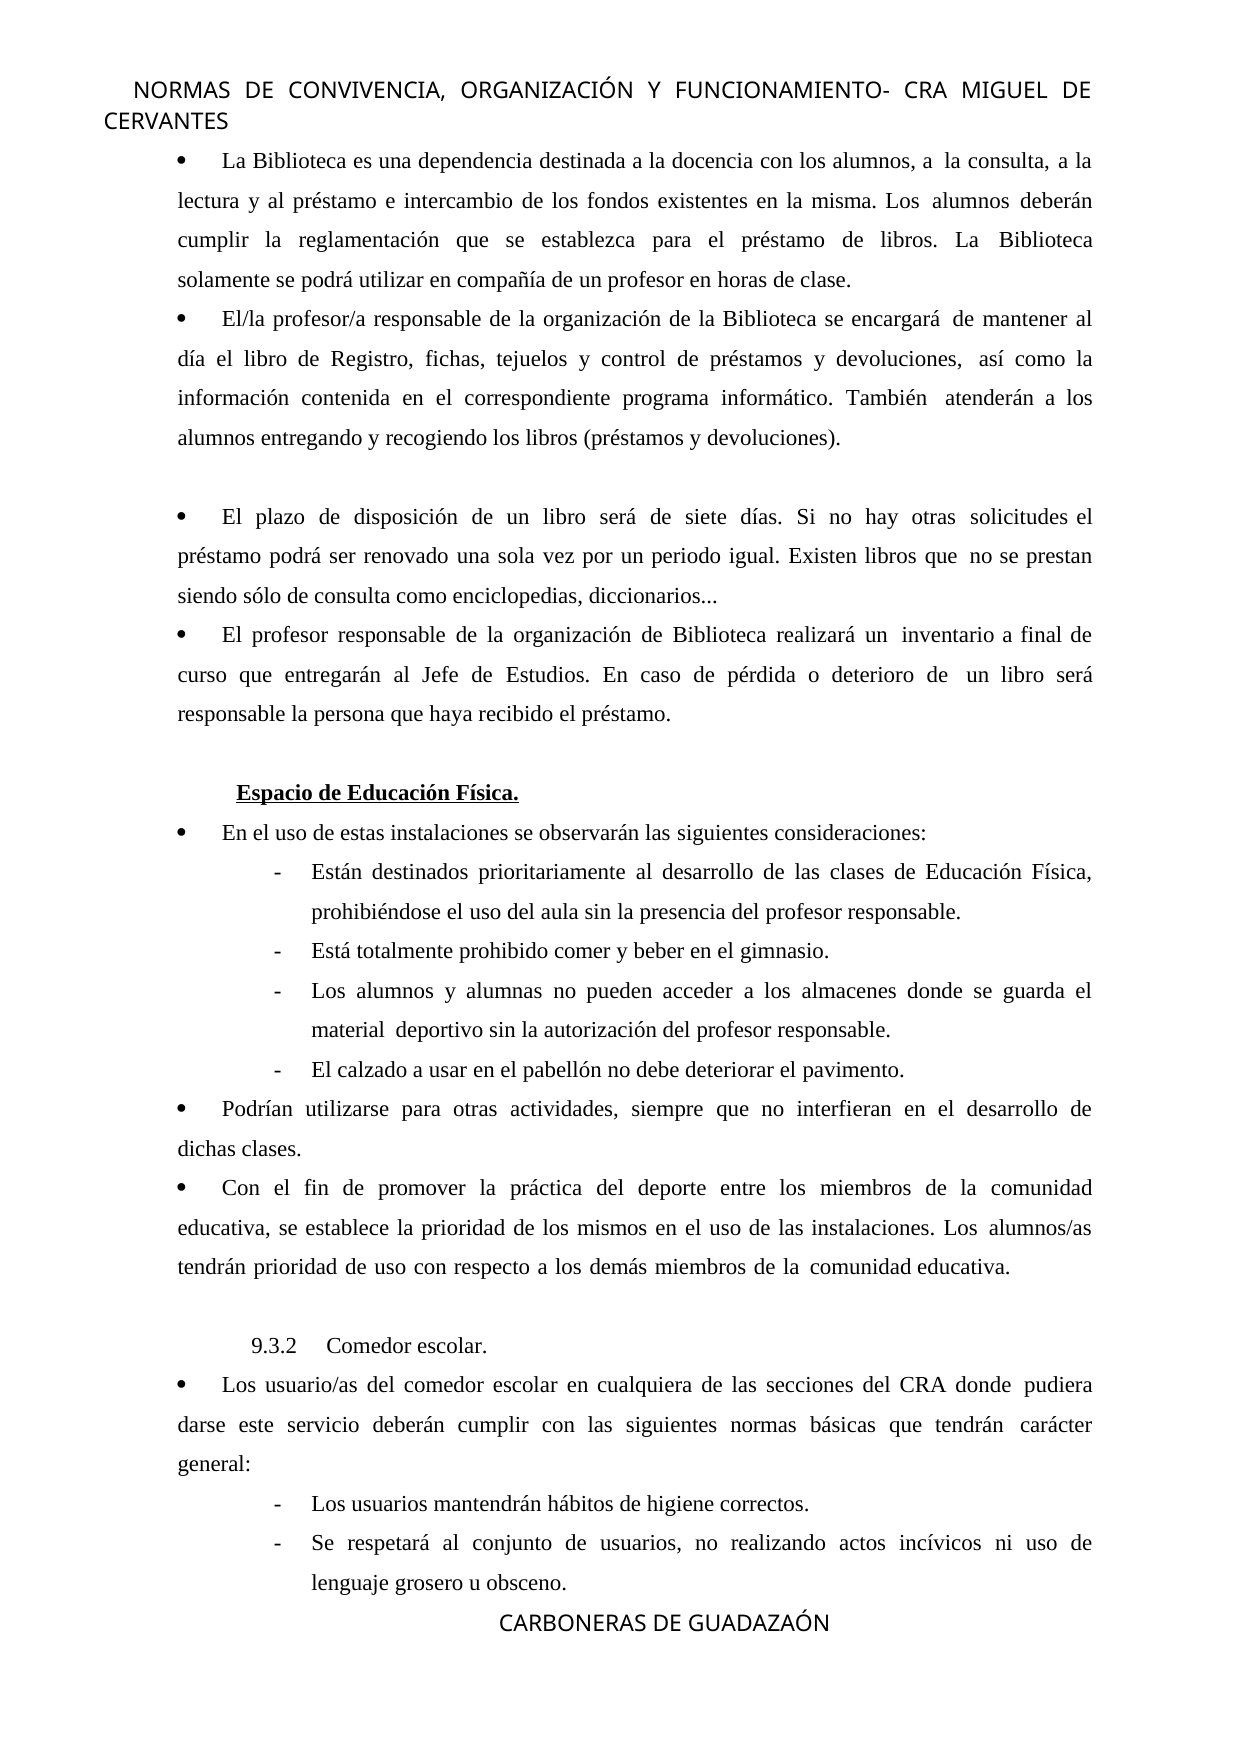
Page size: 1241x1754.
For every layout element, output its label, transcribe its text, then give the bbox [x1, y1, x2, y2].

list El calzado a usar en el pabellón no debe deteriorar el pavimento. [274, 1056, 1093, 1082]
list Podrían utilizarse para otras actividades, siempre que no interfieran en el desarrollo de dichas clases. [177, 1095, 1093, 1161]
list En el uso de estas instalaciones se observarán las siguientes consideraciones: [177, 819, 1093, 845]
list El plazo de disposición de un libro será de siete días. Si no hay otras solicitudes el préstamo podrá ser renovado una sola vez por un periodo igual. Existen libros que no se prestan siendo sólo de consulta como enciclopedias, diccionarios... [177, 503, 1093, 608]
list Están destinados prioritariamente al desarrollo de las clases de Educación Física, prohibiéndose el uso del aula sin la presencia del profesor responsable. [274, 858, 1093, 924]
list El profesor responsable de la organización de Biblioteca realizará un inventario a final de curso que entregarán al Jefe de Estudios. En caso de pérdida o deterioro de un libro será responsable la persona que haya recibido el préstamo. [177, 621, 1093, 727]
list Los usuarios mantendrán hábitos de higiene correctos. [274, 1490, 1093, 1516]
list La Biblioteca es una dependencia destinada a la docencia con los alumnos, a la consulta, a la lectura y al préstamo e intercambio de los fondos existentes en la misma. Los alumnos deberán cumplir la reglamentación que se establezca para el préstamo de libros. La Biblioteca solamente se podrá utilizar en compañía de un profesor en horas de clase. [177, 148, 1093, 292]
list Los usuario/as del comedor escolar en cualquiera de las secciones del CRA donde pudiera darse este servicio deberán cumplir con las siguientes normas básicas que tendrán carácter general: [177, 1371, 1093, 1477]
list Los alumnos y alumnas no pueden acceder a los almacenes donde se guarda el material deportivo sin la autorización del profesor responsable. [274, 977, 1093, 1042]
list Se respetará al conjunto de usuarios, no realizando actos incívicos ni uso de lenguaje grosero u obsceno. [274, 1529, 1093, 1595]
list El/la profesor/a responsable de la organización de la Biblioteca se encargará de mantener al día el libro de Registro, fichas, tejuelos y control de préstamos y devoluciones, así como la información contenida en el correspondiente programa informático. También atenderán a los alumnos entregando y recogiendo los libros (préstamos y devoluciones). [177, 306, 1093, 450]
list Está totalmente prohibido comer y beber en el gimnasio. [274, 937, 1093, 963]
list Comedor escolar. [251, 1332, 1093, 1358]
text Espacio de Educación Física. [207, 779, 1093, 806]
list Con el fin de promover la práctica del deporte entre los miembros de la comunidad educativa, se establece la prioridad de los mismos en el uso de las instalaciones. Los alumnos/as tendrán prioridad de uso con respecto a los demás miembros de la comunidad educativa. [177, 1174, 1093, 1279]
